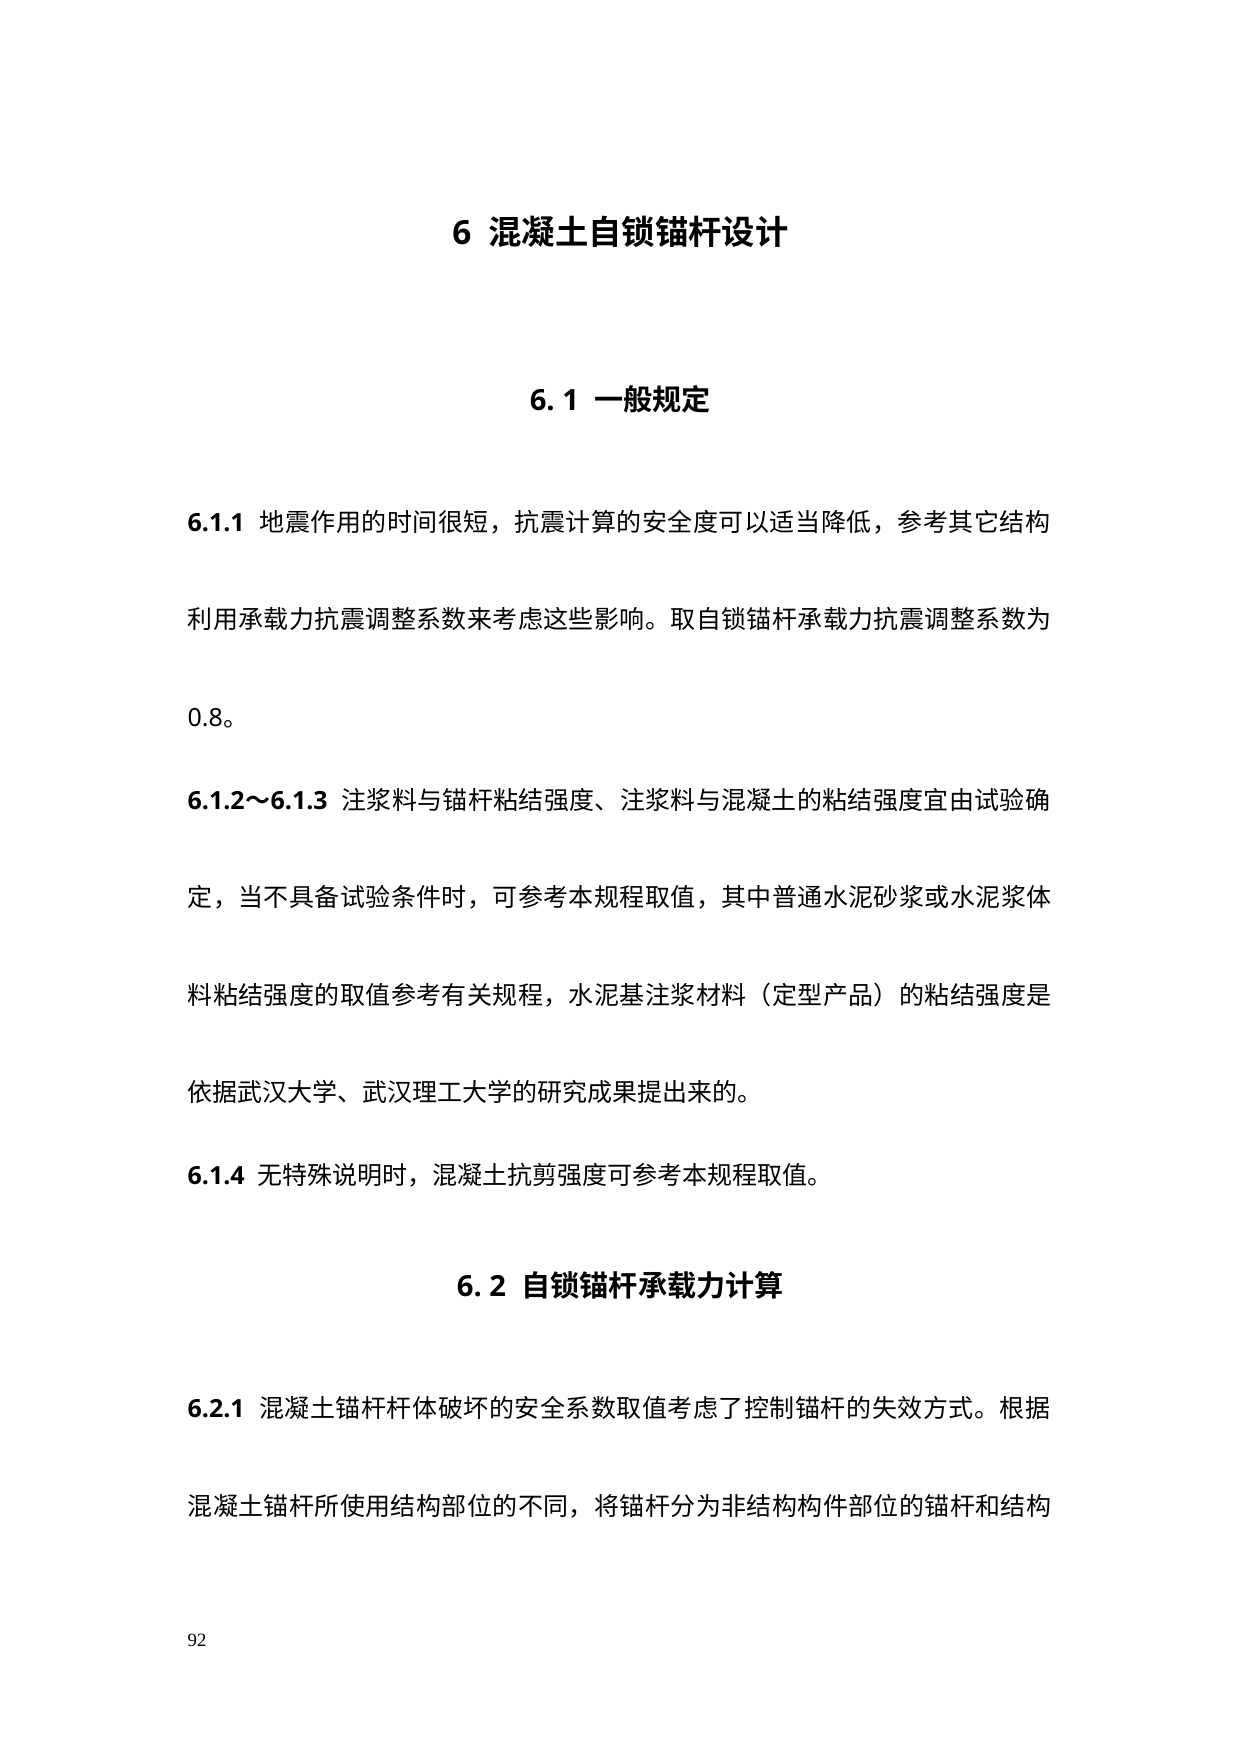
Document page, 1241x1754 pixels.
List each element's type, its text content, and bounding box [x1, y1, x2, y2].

text 6 混凝土自锁锚杆设计 [187, 197, 1053, 262]
text 6.1.1 地震作用的时间很短，抗震计算的安全度可以适当降低，参考其它结构利用承载力抗震调整系数来考虑这些影响。取自锁锚杆承载力抗震调整系数为0.8。 [187, 488, 1053, 748]
text 6.1.4 无特殊说明时，混凝土抗剪强度可参考本规程取值。 [187, 1141, 1053, 1206]
text 6. 2 自锁锚杆承载力计算 [187, 1252, 1053, 1317]
text 6.1.2～6.1.3 注浆料与锚杆粘结强度、注浆料与混凝土的粘结强度宜由试验确定，当不具备试验条件时，可参考本规程取值，其中普通水泥砂浆或水泥浆体料粘结强度的取值参考有关规程，水泥基注浆材料（定型产品）的粘结强度是依据武汉大学、武汉理工大学的研究成果提出来的。 [187, 766, 1053, 1123]
text 6. 1 一般规定 [187, 365, 1053, 430]
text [187, 1374, 1053, 1537]
